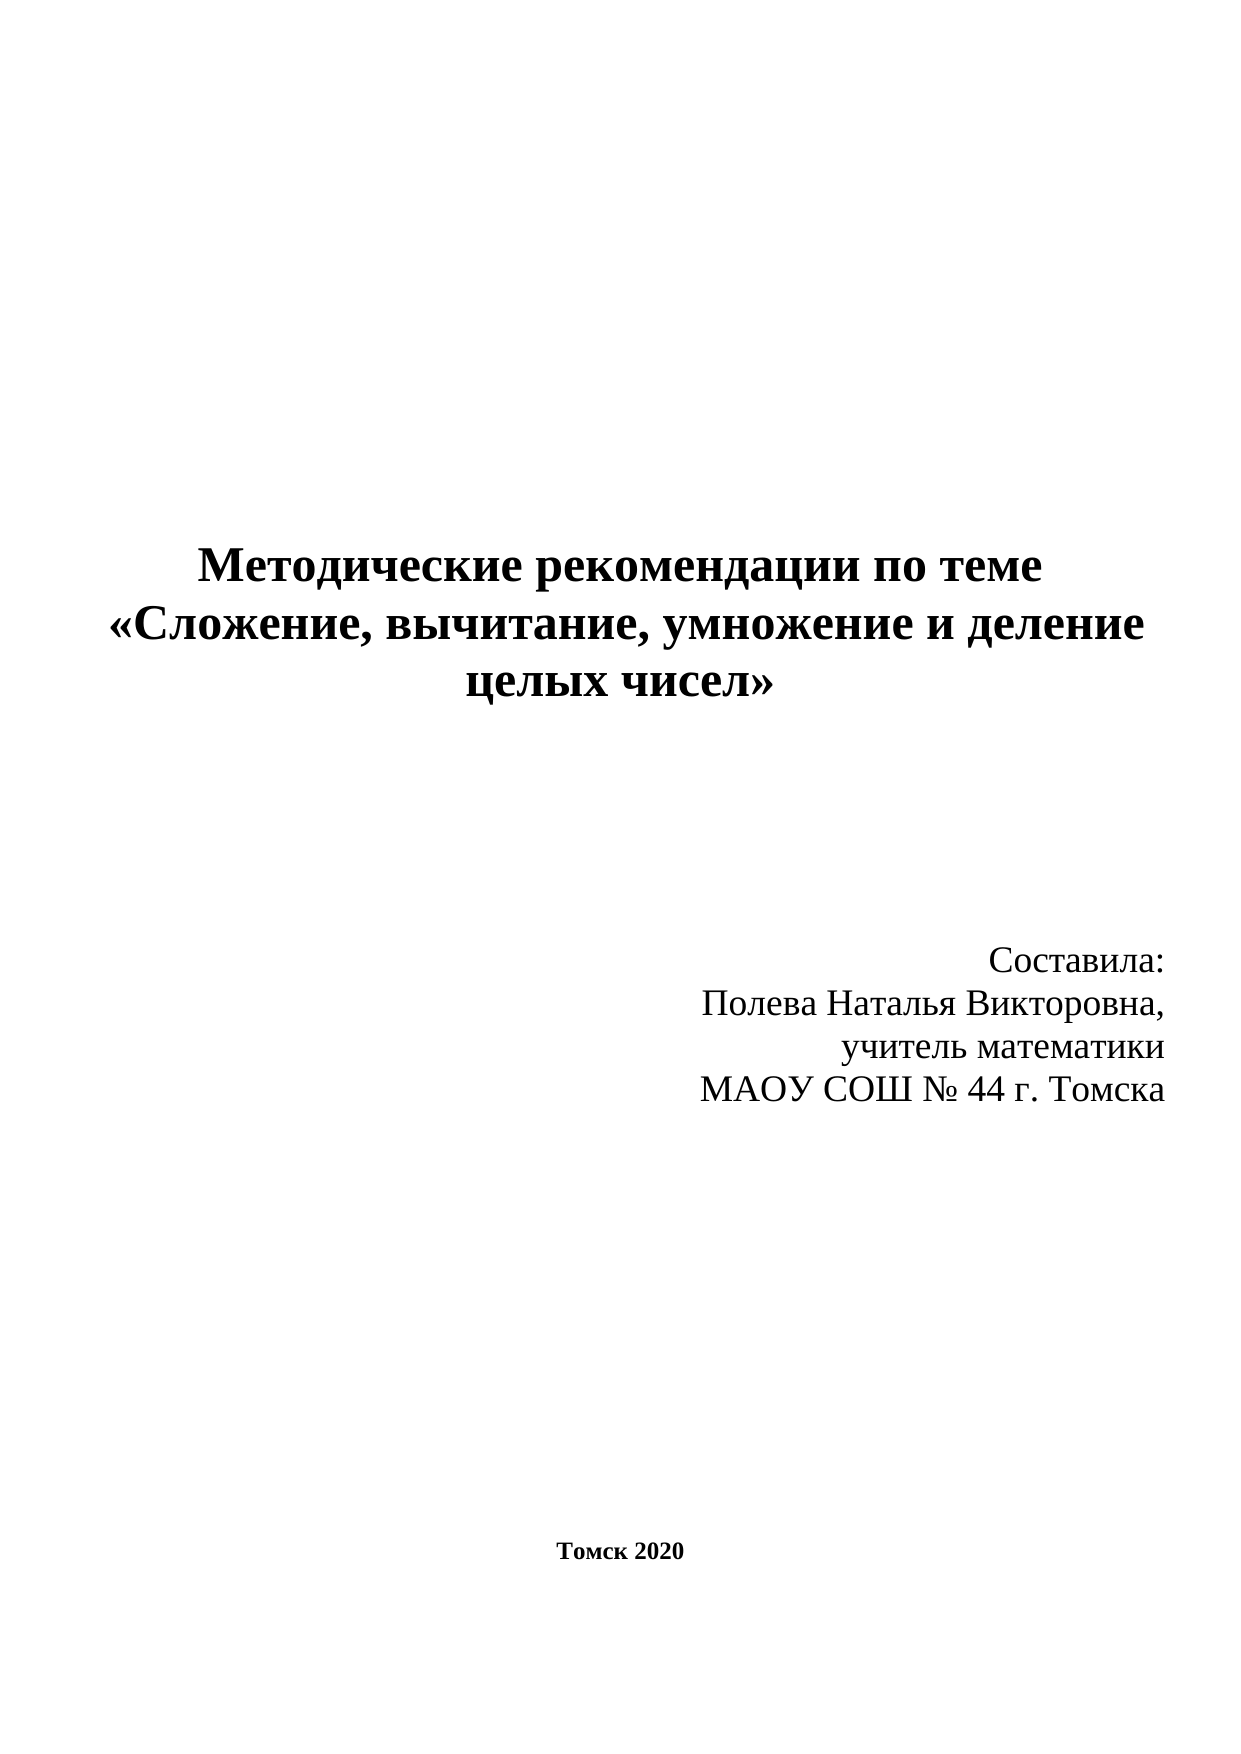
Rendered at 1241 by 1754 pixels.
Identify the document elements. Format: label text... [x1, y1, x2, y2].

text Томск 2020 [75, 1507, 1165, 1565]
text «Сложение, вычитание, умножение и деление целых чисел» [75, 592, 1165, 707]
text Методические рекомендации по теме [75, 535, 1165, 592]
text МАОУ СОШ № 44 г. Томска [75, 1067, 1165, 1110]
text учитель математики [75, 1024, 1165, 1067]
text Полева Наталья Викторовна, [75, 981, 1165, 1024]
text Составила: [75, 937, 1165, 981]
